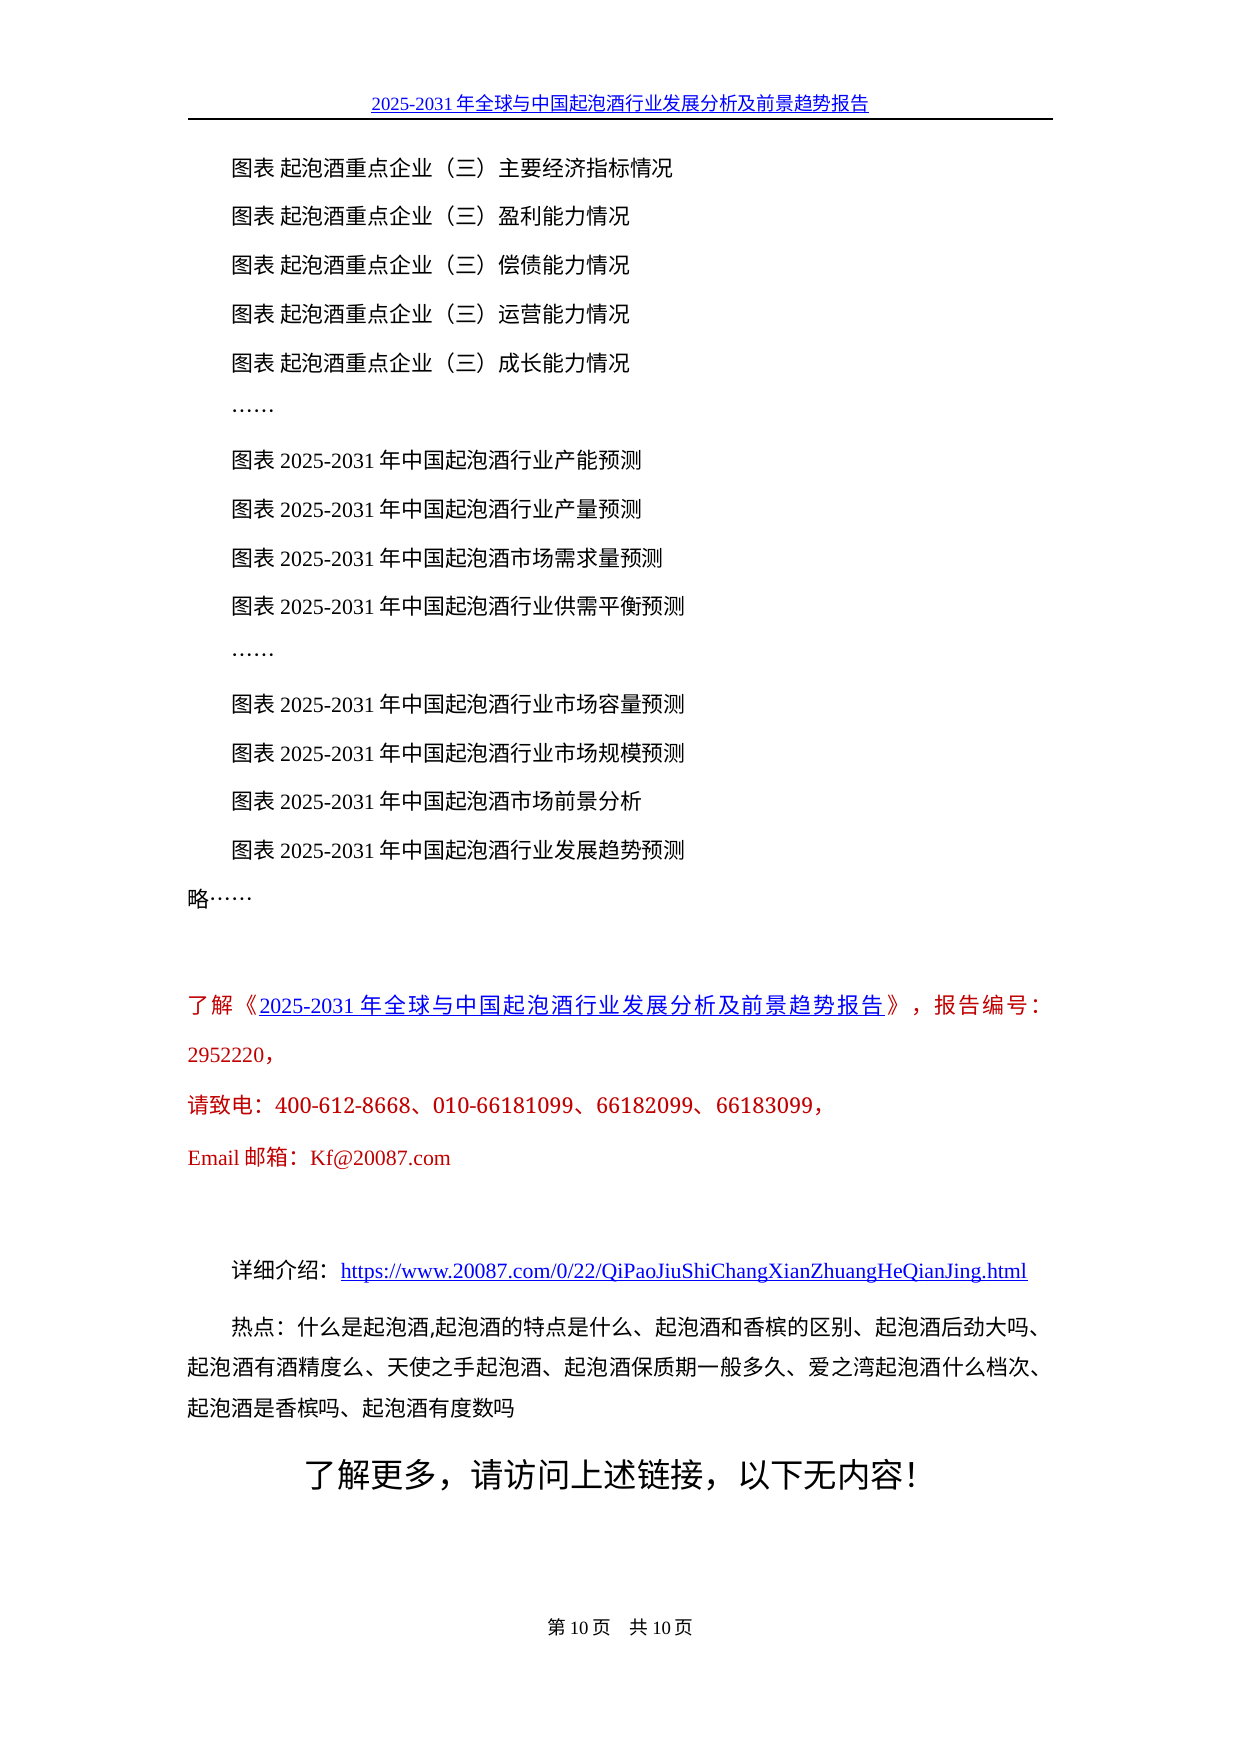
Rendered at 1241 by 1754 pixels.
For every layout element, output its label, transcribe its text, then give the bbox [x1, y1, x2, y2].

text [187, 150, 1053, 914]
text 请致电：400-612-8668、010-66181099、66182099、66183099， [187, 1088, 1053, 1121]
text 详细介绍：https://www.20087.com/0/22/QiPaoJiuShiChangXianZhuangHeQianJing.html [187, 1253, 1053, 1285]
text 了解《2025-2031年全球与中国起泡酒行业发展分析及前景趋势报告》，报告编号：2952220， [187, 988, 1053, 1069]
text 热点：什么是起泡酒,起泡酒的特点是什么、起泡酒和香槟的区别、起泡酒后劲大吗、起泡酒有酒精度么、天使之手起泡酒、起泡酒保质期一般多久、爱之湾起泡酒什么档次、起泡酒是香槟吗、起泡酒有度数吗 [187, 1309, 1053, 1423]
title 了解更多，请访问上述链接，以下无内容！ [187, 1441, 1053, 1506]
text Email邮箱：Kf@20087.com [187, 1140, 1053, 1172]
